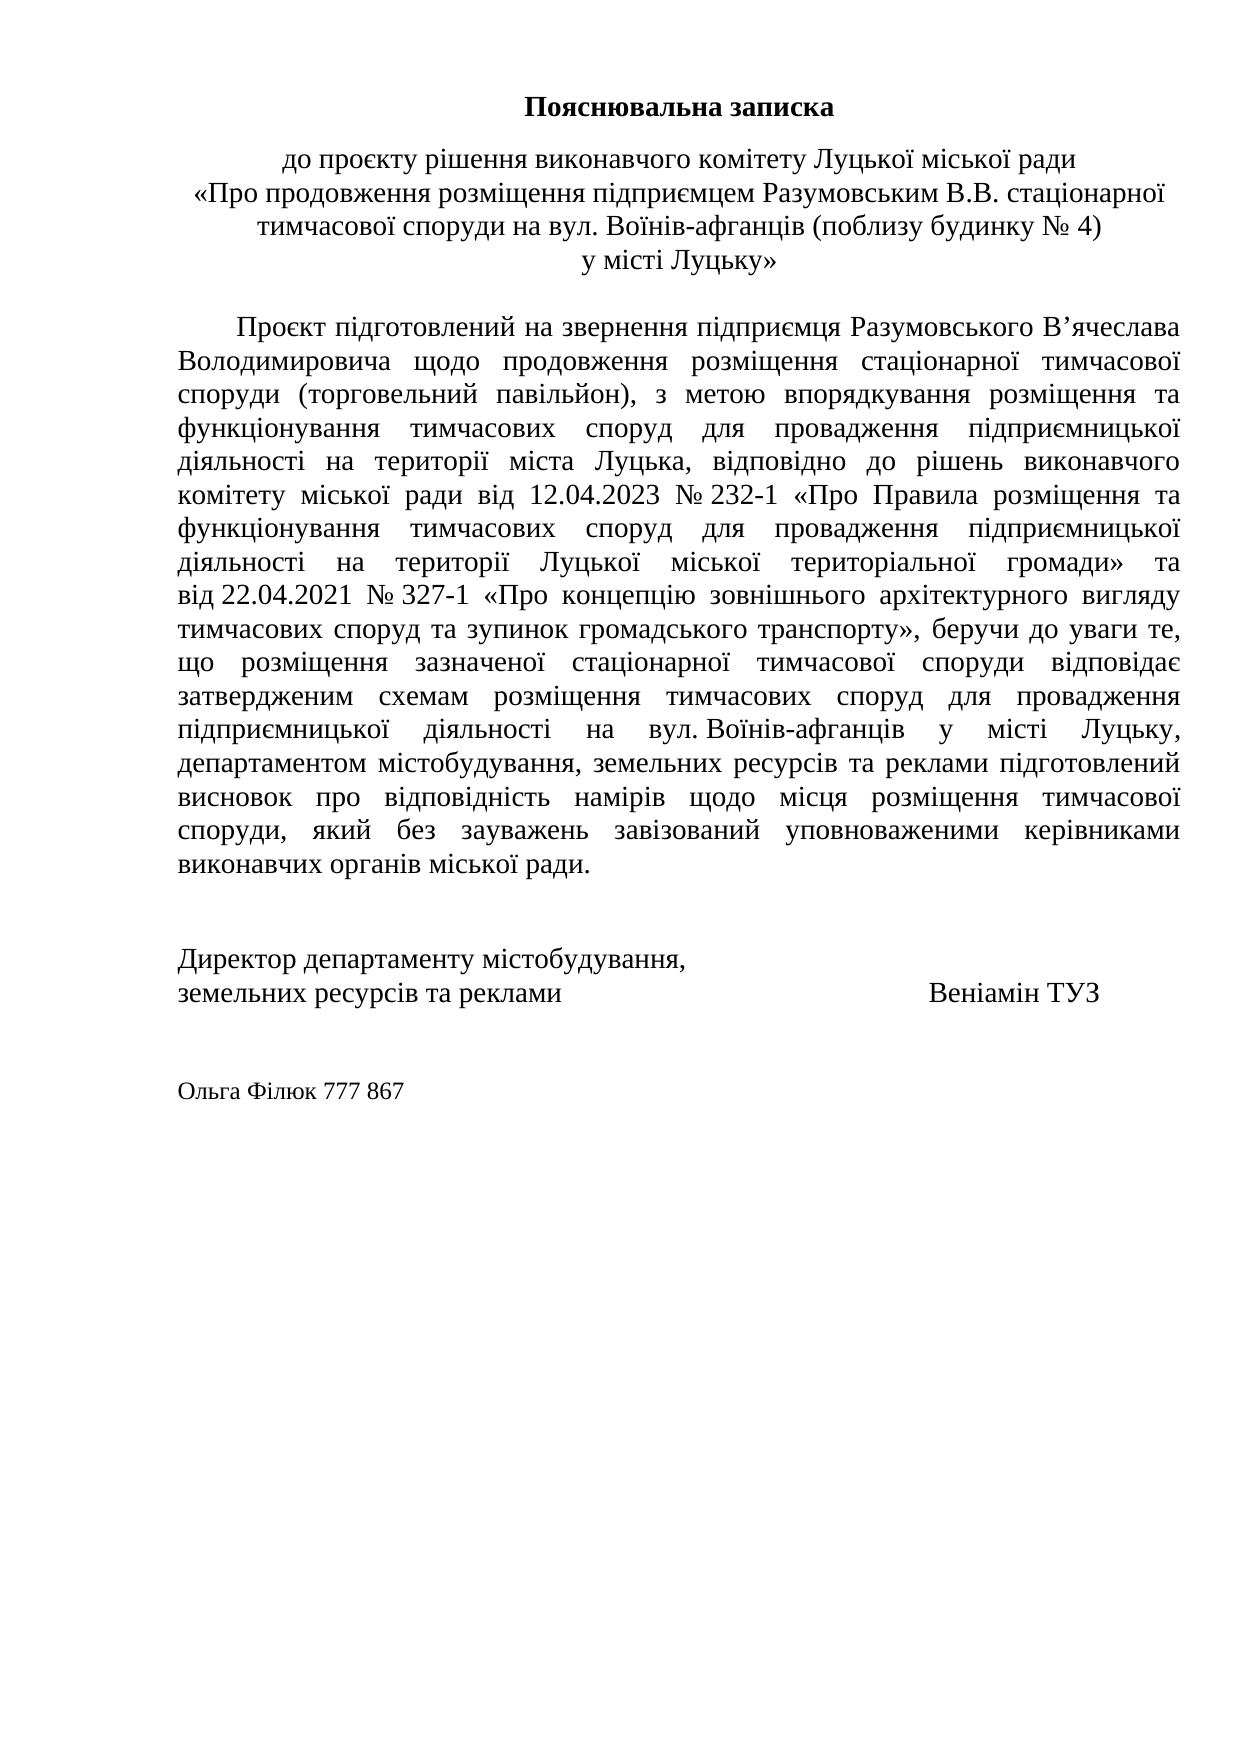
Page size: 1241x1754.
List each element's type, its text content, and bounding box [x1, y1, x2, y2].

text у місті Луцьку» [177, 242, 1181, 276]
text до проєкту рішення виконавчого комітету Луцької міської ради [177, 141, 1181, 175]
text «Про продовження розміщення підприємцем Разумовським В.В. стаціонарної тимчасової споруди на вул. Воїнів-афганців (поблизу будинку № 4) [177, 175, 1181, 242]
text Проєкт підготовлений на звернення підприємця Разумовського В’ячеслава Володимировича щодо продовження розміщення стаціонарної тимчасової споруди (торговельний павільйон), з метою впорядкування розміщення та функціонування тимчасових споруд для провадження підприємницької діяльності на території міста Луцька, відповідно до рішень виконавчого комітету міської ради від 12.04.2023 № 232-1 «Про Правила розміщення та функціонування тимчасових споруд для провадження підприємницької діяльності на території Луцької міської територіальної громади» та від 22.04.2021 № 327-1 «Про концепцію зовнішнього архітектурного вигляду тимчасових споруд та зупинок громадського транспорту», беручи до уваги те, що розміщення зазначеної стаціонарної тимчасової споруди відповідає затвердженим схемам розміщення тимчасових споруд для провадження підприємницької діяльності на вул. Воїнів-афганців у місті Луцьку, департаментом містобудування, земельних ресурсів та реклами підготовлений висновок про відповідність намірів щодо місця розміщення тимчасової споруди, який без зауважень завізований уповноваженими керівниками виконавчих органів міської ради. [177, 309, 1181, 879]
text Пояснювальна записка [177, 89, 1181, 122]
text земельних ресурсів та реклами Веніамін ТУЗ [177, 975, 1181, 1009]
text Ольга Філюк 777 867 [177, 1076, 1181, 1104]
text Директор департаменту містобудування, [177, 942, 1181, 975]
